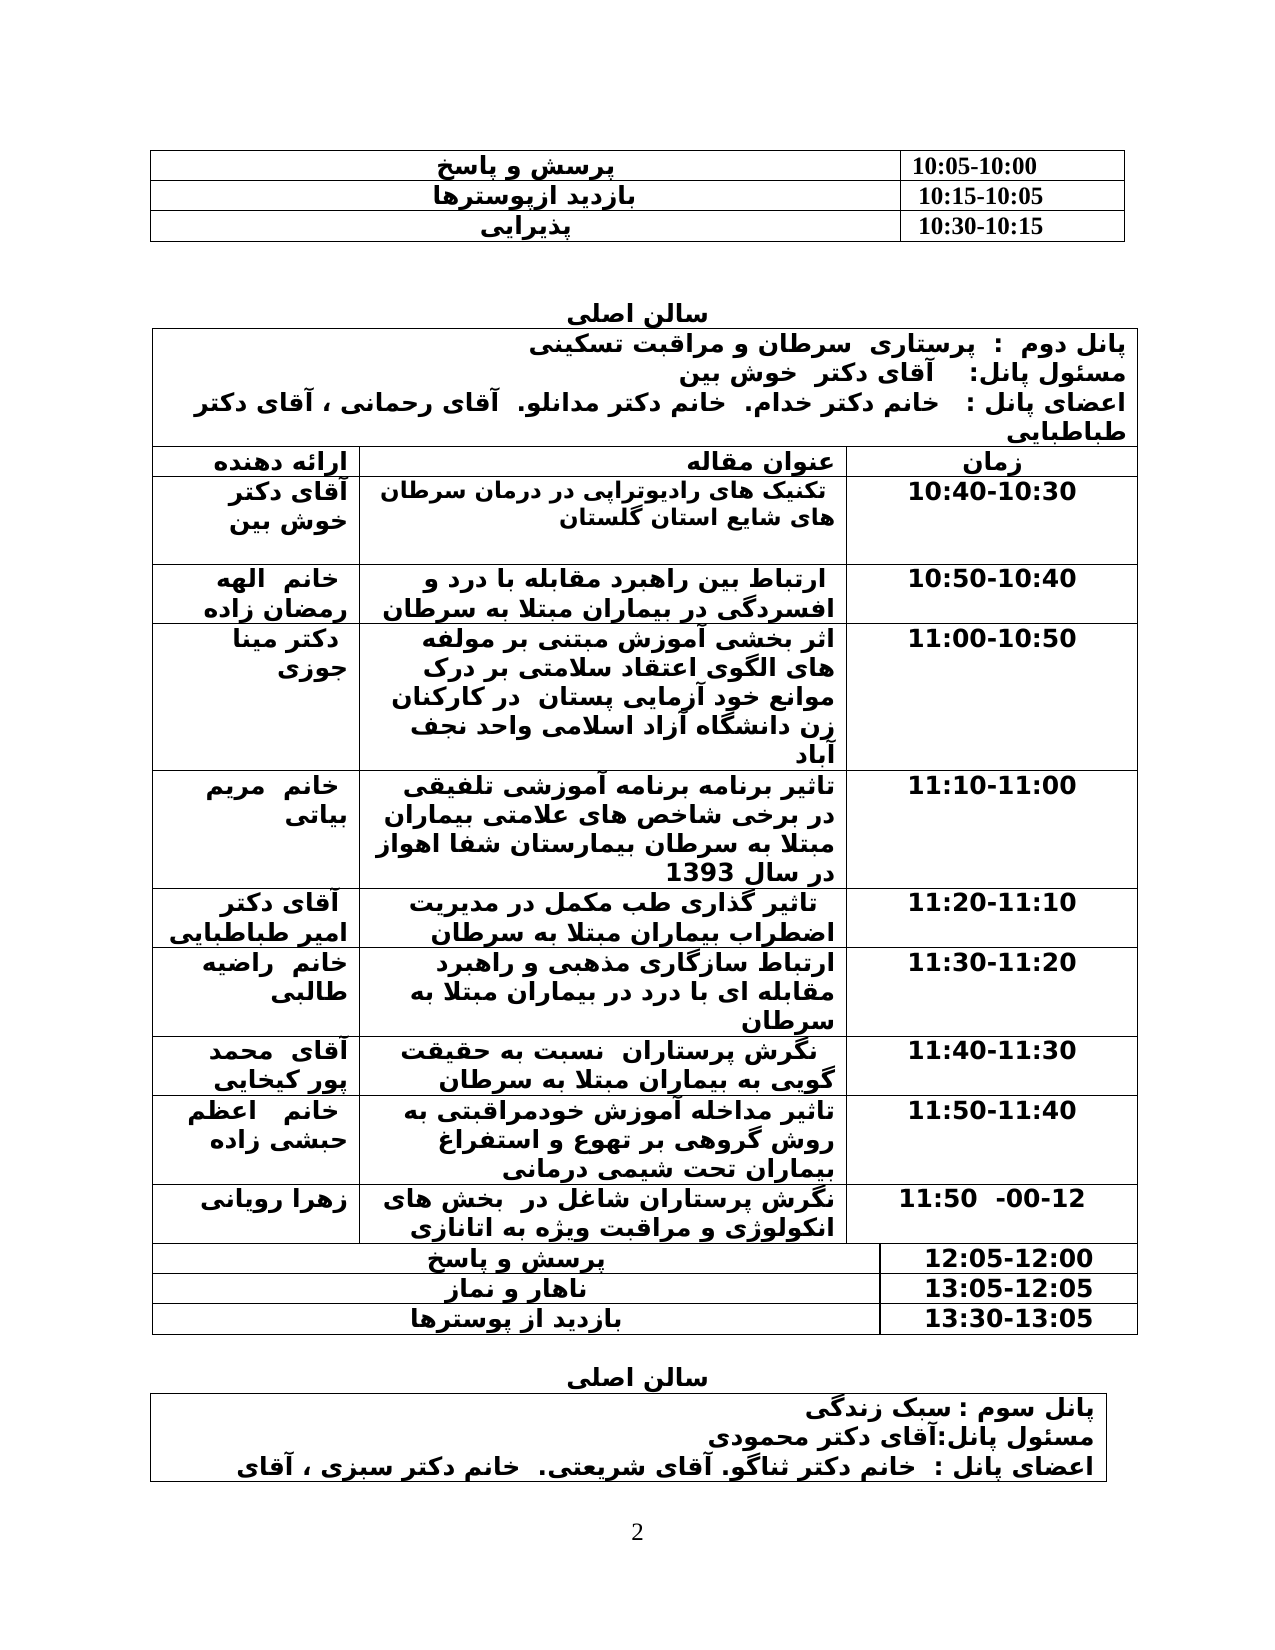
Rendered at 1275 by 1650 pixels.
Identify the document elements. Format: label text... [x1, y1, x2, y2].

table_cell تکنیک های رادیوتراپی در درمان سرطان های شایع استان گلستان [360, 477, 846, 564]
table_cell 13:30-13:05 [881, 1304, 1137, 1333]
table_cell 10:50-10:40 [847, 565, 1137, 623]
table_cell 11:10-11:00 [847, 771, 1137, 888]
table_cell خانم راضیه طالبی [153, 948, 359, 1036]
table_cell ارتباط سازگاری مذهبی و راهبرد مقابله ای با درد در بیماران مبتلا به سرطان [360, 948, 846, 1036]
text سالن اصلی [150, 1363, 1125, 1392]
table_cell خانم الهه رمضان زاده [153, 565, 359, 623]
table_cell 00-12- 11:50 [847, 1185, 1137, 1243]
table_cell 11:20-11:10 [847, 889, 1137, 947]
table_cell پرسش و پاسخ [151, 151, 900, 180]
table_cell دکتر مینا جوزی [153, 624, 359, 770]
table_cell ارائه دهنده [153, 447, 359, 476]
table_cell 10:40-10:30 [847, 477, 1137, 564]
table_cell ارتباط بین راهبرد مقابله با درد و افسردگی در بیماران مبتلا به سرطان [360, 565, 846, 623]
table_cell تاثیر برنامه برنامه آموزشی تلفیقی در برخی شاخص های علامتی بیماران مبتلا به سرطان بیمارستان شفا اهواز در سال 1393 [360, 771, 846, 888]
table_cell اثر بخشی آموزش مبتنی بر مولفه های الگوی اعتقاد سلامتی بر درک موانع خود آزمایی پستان در کارکنان زن دانشگاه آزاد اسلامی واحد نجف آباد [360, 624, 846, 770]
table_cell ناهار و نماز [153, 1274, 879, 1303]
table_cell 10:05-10:00 [901, 151, 1124, 180]
table_cell بازدید از پوسترها [153, 1304, 879, 1333]
table_cell آقای دکتر خوش بین [153, 477, 359, 564]
table_cell 10:30-10:15 [901, 211, 1124, 241]
table_cell نگرش پرستاران نسبت به حقیقت گویی به بیماران مبتلا به سرطان [360, 1037, 846, 1095]
table_cell زمان [847, 447, 1137, 476]
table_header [151, 1394, 1106, 1481]
table_cell آقای محمد پور کیخایی [153, 1037, 359, 1095]
table_cell خانم مریم بیاتی [153, 771, 359, 888]
table_cell بازدید ازپوسترها [151, 181, 900, 210]
table_cell آقای دکتر امیر طباطبایی [153, 889, 359, 947]
table_cell زهرا رویانی [153, 1185, 359, 1243]
table_cell 10:15-10:05 [901, 181, 1124, 210]
table_cell پرسش و پاسخ [153, 1244, 879, 1273]
table_cell خانم اعظم حبشی زاده [153, 1096, 359, 1183]
table_cell 11:00-10:50 [847, 624, 1137, 770]
table_cell عنوان مقاله [360, 447, 846, 476]
table_cell 11:30-11:20 [847, 948, 1137, 1036]
text سالن اصلی [150, 299, 1125, 328]
table_cell 12:05-12:00 [881, 1244, 1137, 1273]
table_cell نگرش پرستاران شاغل در بخش های انکولوژی و مراقبت ویژه به اتانازی [360, 1185, 846, 1243]
table_header پانل دوم : پرستاری سرطان و مراقبت تسکینی مسئول پانل: آقای دکتر خوش بین اعضای پانل : خانم دکتر خدام. خانم دکتر مدانلو. آقای رحمانی ، آقای دکتر طباطبایی [153, 329, 1137, 446]
table_cell تاثیر مداخله آموزش خودمراقبتی به روش گروهی بر تهوع و استفراغ بیماران تحت شیمی درمانی [360, 1096, 846, 1183]
table_cell 13:05-12:05 [881, 1274, 1137, 1303]
table_cell 11:50-11:40 [847, 1096, 1137, 1183]
table_cell 11:40-11:30 [847, 1037, 1137, 1095]
table_cell تاثیر گذاری طب مکمل در مدیریت اضطراب بیماران مبتلا به سرطان [360, 889, 846, 947]
table_cell پذیرایی [151, 211, 900, 241]
